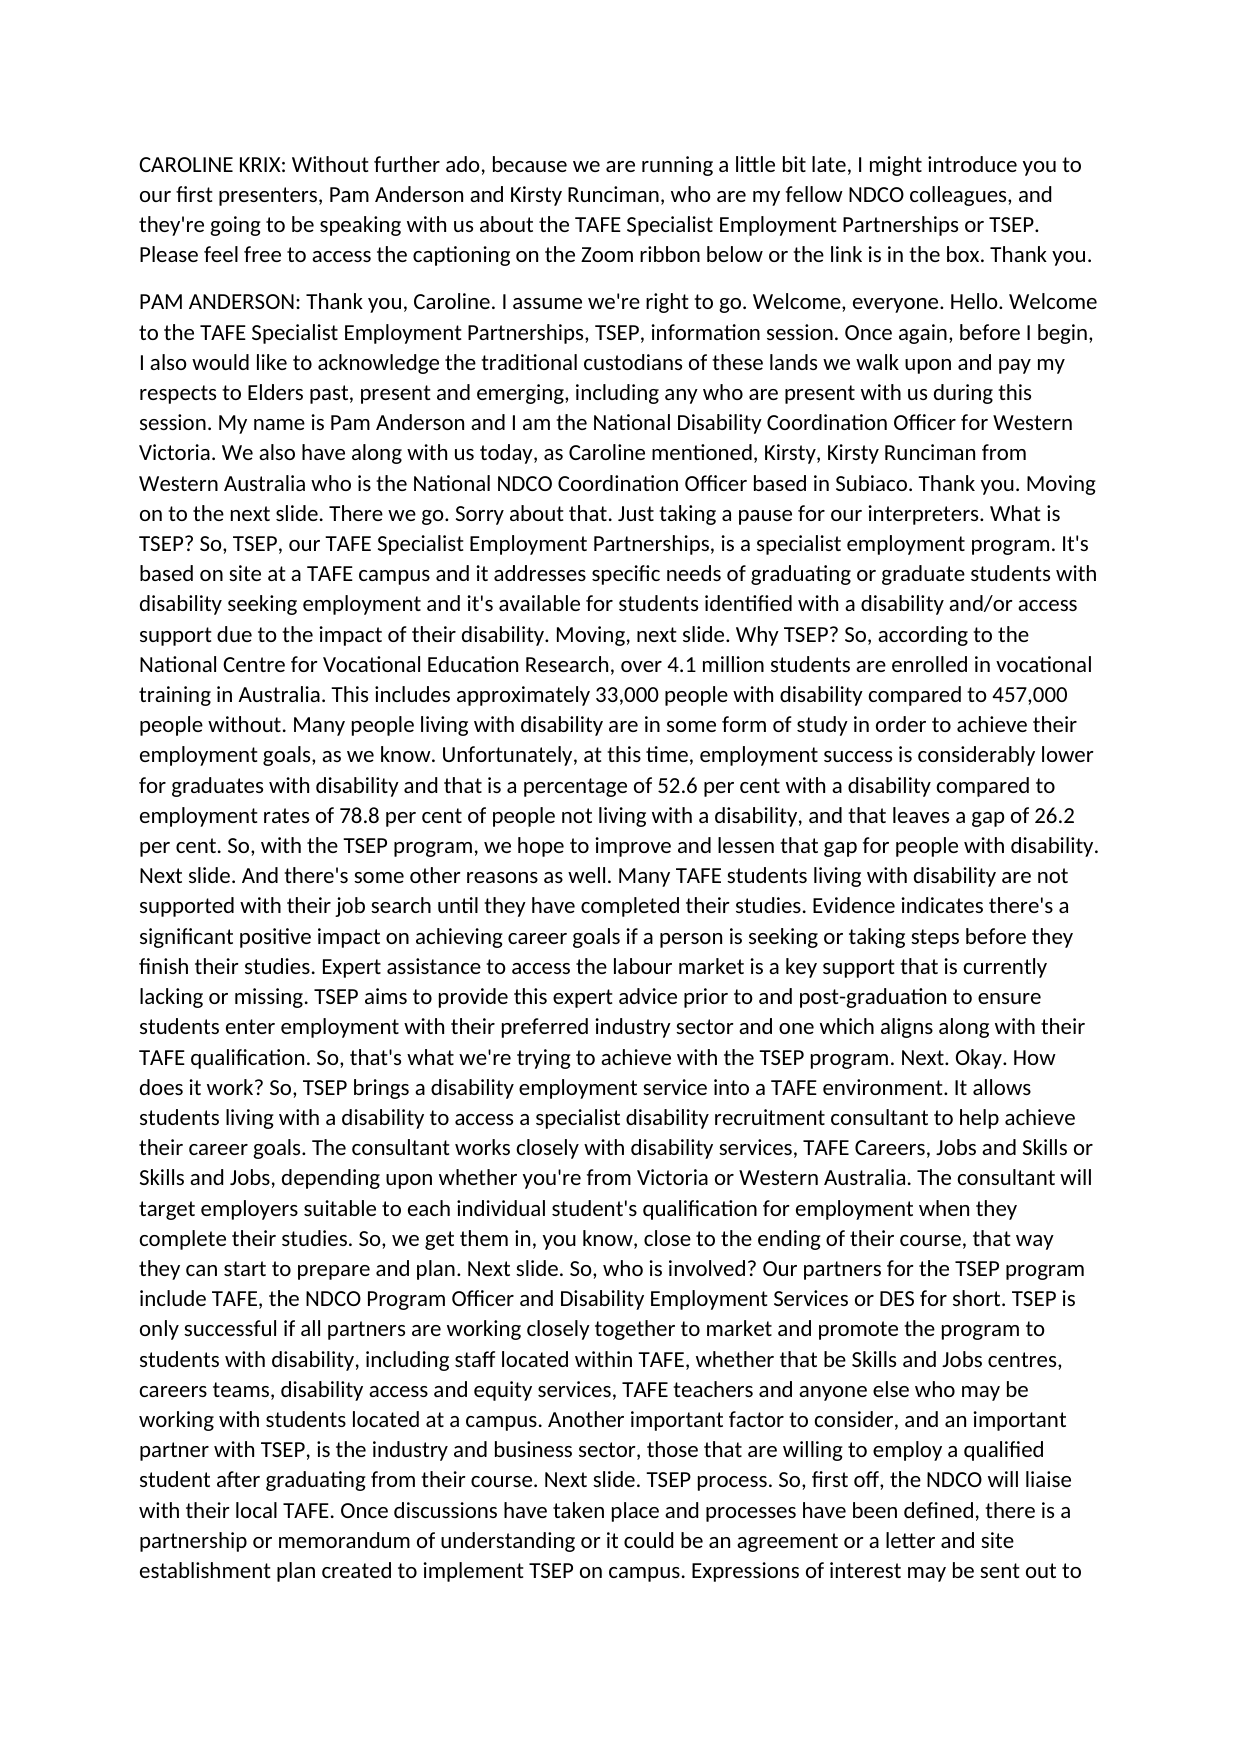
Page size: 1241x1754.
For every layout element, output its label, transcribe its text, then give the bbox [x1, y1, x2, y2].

text CAROLINE KRIX: Without further ado, because we are running a little bit late, I might introduce you to our first presenters, Pam Anderson and Kirsty Runciman, who are my fellow NDCO colleagues, and they're going to be speaking with us about the TAFE Specialist Employment Partnerships or TSEP. Please feel free to access the captioning on the Zoom ribbon below or the link is in the box. Thank you. [139, 150, 1101, 269]
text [139, 287, 1101, 1584]
